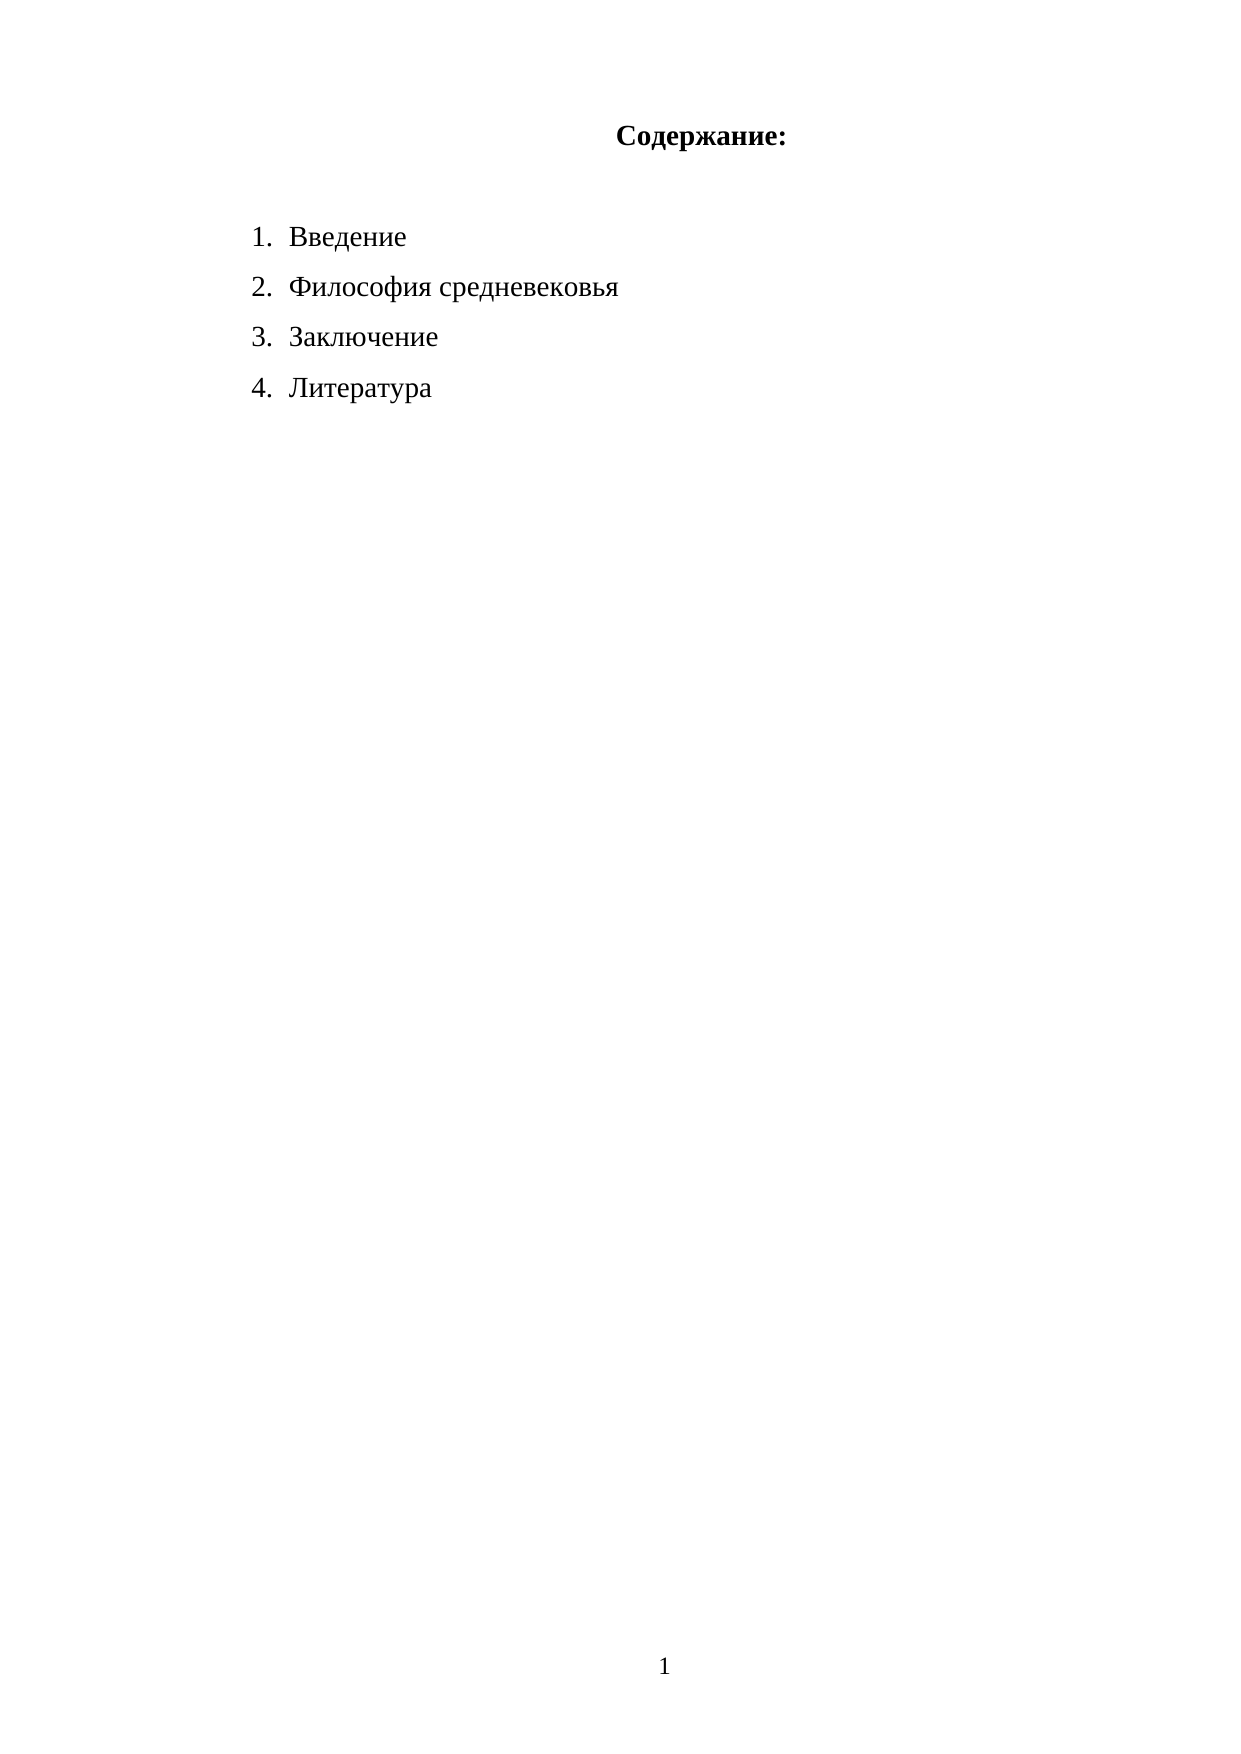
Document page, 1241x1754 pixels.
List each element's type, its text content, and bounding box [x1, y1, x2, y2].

list Заключение [177, 319, 1152, 353]
list Литература [177, 370, 1152, 403]
text Содержание: [177, 118, 1152, 152]
list Введение [177, 219, 1152, 252]
list Философия средневековья [177, 269, 1152, 303]
